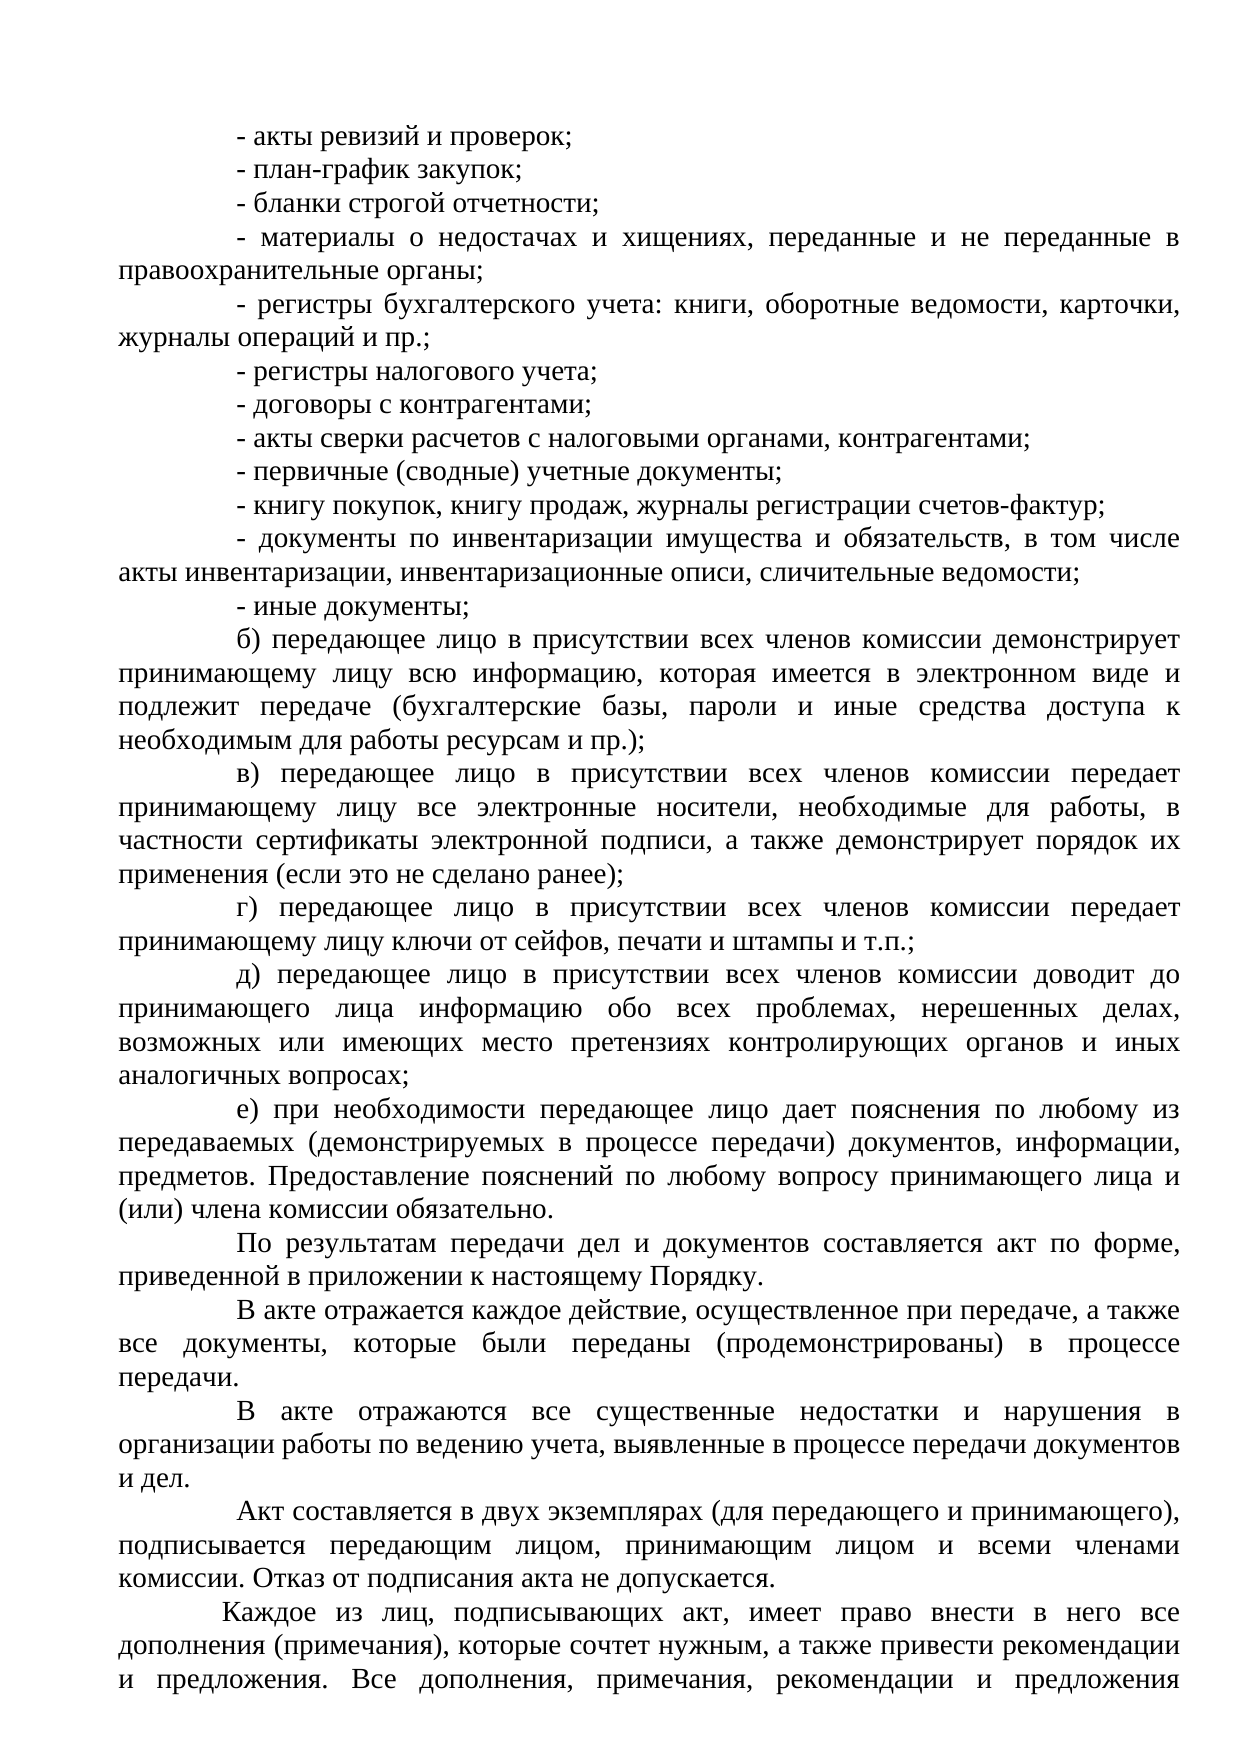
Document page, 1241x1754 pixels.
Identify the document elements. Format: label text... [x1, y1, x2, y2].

text г) передающее лицо в присутствии всех членов комиссии передает принимающему лицу ключи от сейфов, печати и штампы и т.п.; [118, 889, 1181, 957]
text - материалы о недостачах и хищениях, переданные и не переданные в правоохранительные органы; [118, 219, 1181, 286]
text - регистры налогового учета; [118, 353, 1181, 386]
text - акты сверки расчетов с налоговыми органами, контрагентами; [118, 420, 1181, 453]
text д) передающее лицо в присутствии всех членов комиссии доводит до принимающего лица информацию обо всех проблемах, нерешенных делах, возможных или имеющих место претензиях контролирующих органов и иных аналогичных вопросах; [118, 957, 1181, 1091]
text - иные документы; [118, 588, 1181, 621]
text - бланки строгой отчетности; [118, 185, 1181, 219]
list По результатам передачи дел и документов составляется акт по форме, приведенной в приложении к настоящему Порядку. [118, 1225, 1181, 1292]
text б) передающее лицо в присутствии всех членов комиссии демонстрирует принимающему лицу всю информацию, которая имеется в электронном виде и подлежит передаче (бухгалтерские базы, пароли и иные средства доступа к необходимым для работы ресурсам и пр.); [118, 621, 1181, 755]
list В акте отражается каждое действие, осуществленное при передаче, а также все документы, которые были переданы (продемонстрированы) в процессе передачи. [118, 1292, 1181, 1393]
text - документы по инвентаризации имущества и обязательств, в том числе акты инвентаризации, инвентаризационные описи, сличительные ведомости; [118, 521, 1181, 588]
text е) при необходимости передающее лицо дает пояснения по любому из передаваемых (демонстрируемых в процессе передачи) документов, информации, предметов. Предоставление пояснений по любому вопросу принимающего лица и (или) члена комиссии обязательно. [118, 1091, 1181, 1225]
text в) передающее лицо в присутствии всех членов комиссии передает принимающему лицу все электронные носители, необходимые для работы, в частности сертификаты электронной подписи, а также демонстрирует порядок их применения (если это не сделано ранее); [118, 755, 1181, 889]
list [118, 1594, 1181, 1694]
text - акты ревизий и проверок; [118, 118, 1181, 152]
list Акт составляется в двух экземплярах (для передающего и принимающего), подписывается передающим лицом, принимающим лицом и всеми членами комиссии. Отказ от подписания акта не допускается. [118, 1493, 1181, 1594]
text - книгу покупок, книгу продаж, журналы регистрации счетов-фактур; [118, 487, 1181, 521]
text - договоры с контрагентами; [118, 386, 1181, 420]
text - план-график закупок; [118, 152, 1181, 185]
text - первичные (сводные) учетные документы; [118, 453, 1181, 487]
text - регистры бухгалтерского учета: книги, оборотные ведомости, карточки, журналы операций и пр.; [118, 286, 1181, 353]
list В акте отражаются все существенные недостатки и нарушения в организации работы по ведению учета, выявленные в процессе передачи документов и дел. [118, 1393, 1181, 1493]
